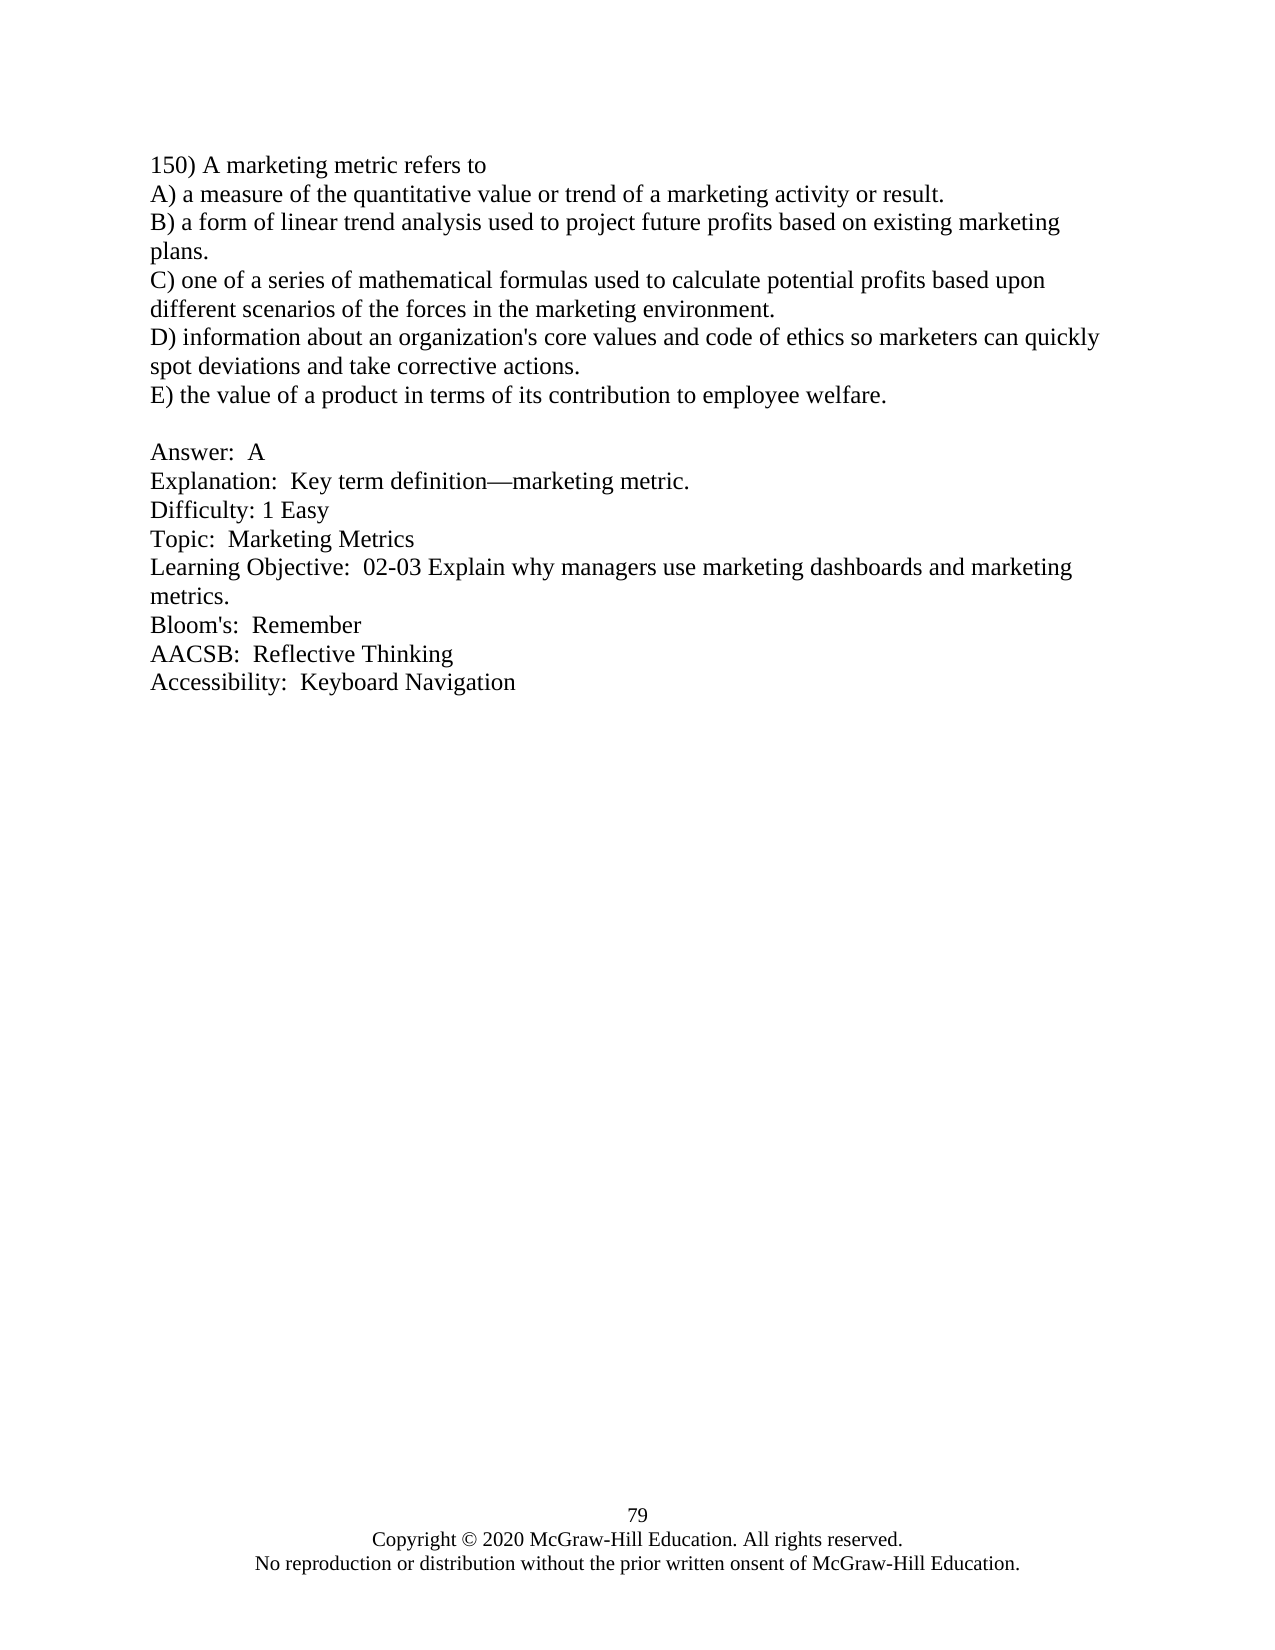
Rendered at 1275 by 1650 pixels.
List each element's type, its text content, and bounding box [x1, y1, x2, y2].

text AACSB: Reflective Thinking [150, 639, 1125, 667]
text C) one of a series of mathematical formulas used to calculate potential profits based upon different scenarios of the forces in the marketing environment. [150, 265, 1125, 322]
text Explanation: Key term definition—marketing metric. [150, 466, 1125, 495]
text B) a form of linear trend analysis used to project future profits based on existing marketing plans. [150, 207, 1125, 265]
text Topic: Marketing Metrics [150, 524, 1125, 552]
text D) information about an organization's core values and code of ethics so marketers can quickly spot deviations and take corrective actions. [150, 322, 1125, 380]
text E) the value of a product in terms of its contribution to employee welfare. [150, 380, 1125, 409]
text 150) A marketing metric refers to [150, 150, 1125, 179]
text Learning Objective: 02-03 Explain why managers use marketing dashboards and marketing metrics. [150, 552, 1125, 610]
text Bloom's: Remember [150, 610, 1125, 639]
text Difficulty: 1 Easy [150, 495, 1125, 524]
text Answer: A [150, 437, 1125, 466]
text Accessibility: Keyboard Navigation [150, 667, 1125, 696]
text A) a measure of the quantitative value or trend of a marketing activity or result. [150, 179, 1125, 207]
